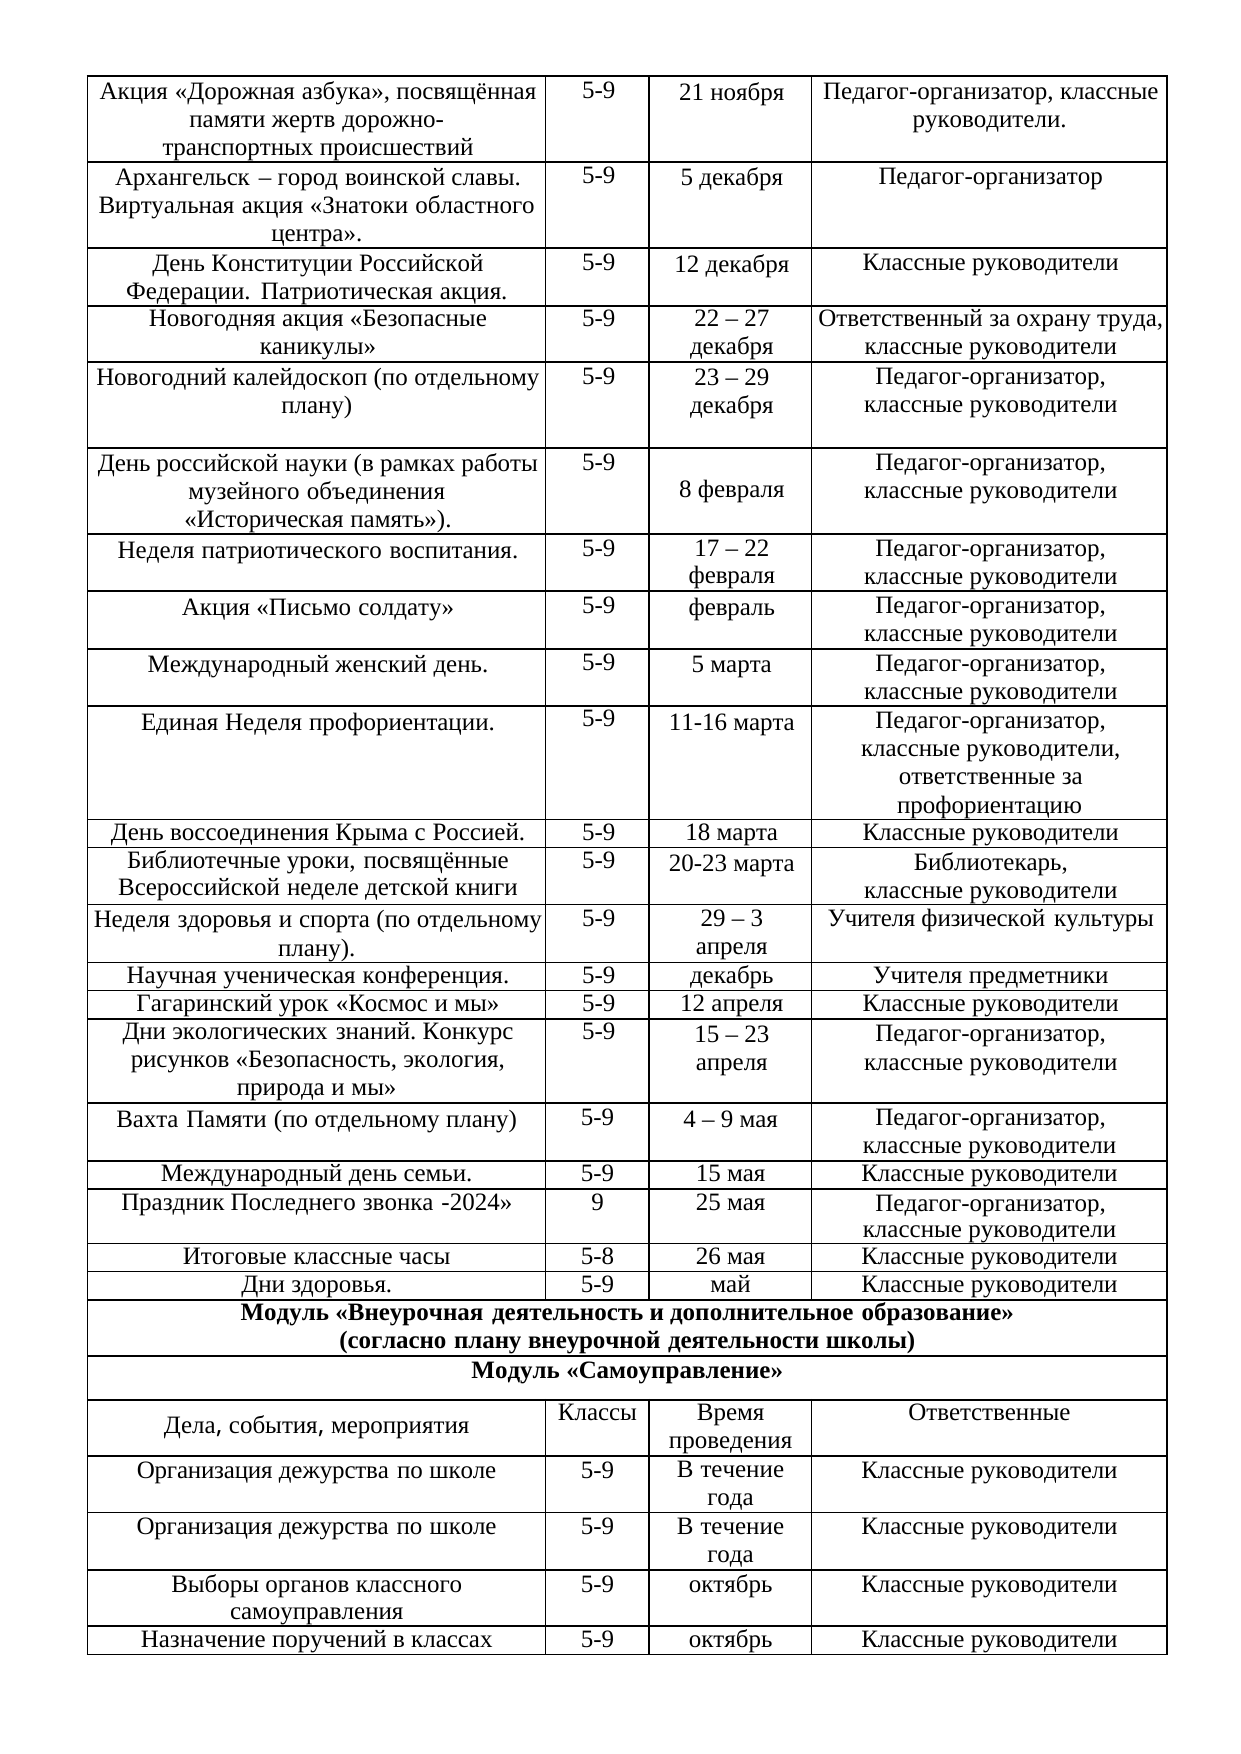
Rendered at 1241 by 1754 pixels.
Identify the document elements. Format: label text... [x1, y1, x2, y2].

table_cell 5 декабря [650, 163, 811, 247]
table_cell Выборы органов классного самоуправления [88, 1571, 545, 1625]
table_cell 5-9 [546, 820, 648, 847]
table_cell февраль [650, 592, 811, 648]
table_cell Педагог-организатор, классные руководители [812, 1104, 1166, 1160]
table_cell Акция «Письмо солдату» [88, 592, 545, 648]
table_cell 5-9 [546, 249, 648, 305]
table_cell 5-9 [546, 163, 648, 247]
table_cell 12 апреля [650, 991, 811, 1018]
table_cell 5-9 [546, 848, 648, 904]
table_cell 25 мая [650, 1190, 811, 1243]
table_cell Организация дежурства по школе [88, 1457, 545, 1511]
table_cell Библиотечные уроки, посвящённые Всероссийской неделе детской книги [88, 848, 545, 904]
table_cell Педагог-организатор, классные руководители, ответственные за профориентацию [812, 707, 1166, 818]
table_cell 29 – 3 апреля [650, 905, 811, 962]
table_cell Акция «Дорожная азбука», посвящённая памяти жертв дорожно- транспортных происшествий [88, 77, 545, 161]
table_cell 5-8 [546, 1244, 648, 1271]
table_cell 5-9 [546, 1020, 648, 1102]
table_cell 5-9 [546, 1162, 648, 1188]
table_cell 5-9 [546, 1571, 648, 1625]
table_cell Неделя патриотического воспитания. [88, 535, 545, 590]
table_cell Педагог-организатор [812, 163, 1166, 247]
table_cell 15 – 23 апреля [650, 1020, 811, 1102]
table_cell декабрь [650, 963, 811, 990]
table_cell 5-9 [546, 1513, 648, 1569]
table_cell Классные руководители [812, 1457, 1166, 1511]
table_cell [812, 1571, 1166, 1625]
table_cell В течение года [650, 1457, 811, 1511]
table_cell Ответственные [812, 1401, 1166, 1455]
table_cell 5-9 [546, 1627, 648, 1653]
table_cell 5-9 [546, 592, 648, 648]
table_cell Педагог-организатор, классные руководители [812, 1020, 1166, 1102]
table_cell 22 – 27 декабря [650, 307, 811, 361]
table_cell Новогодний калейдоскоп (по отдельному плану) [88, 363, 545, 447]
table_cell Новогодняя акция «Безопасные каникулы» [88, 307, 545, 361]
table_cell Педагог-организатор, классные руководители [812, 650, 1166, 705]
table_cell 5-9 [546, 707, 648, 818]
table_cell Дела, события, мероприятия [88, 1401, 545, 1455]
table_cell 5-9 [546, 535, 648, 590]
table_cell 4 – 9 мая [650, 1104, 811, 1160]
table_cell Классные руководители [812, 249, 1166, 305]
table_cell 5-9 [546, 363, 648, 447]
table_cell Библиотекарь, классные руководители [812, 848, 1166, 904]
table_cell 5-9 [546, 963, 648, 990]
table_cell Вахта Памяти (по отдельному плану) [88, 1104, 545, 1160]
table_cell 23 – 29 декабря [650, 363, 811, 447]
table_cell Педагог-организатор, классные руководители [812, 449, 1166, 533]
table_cell Научная ученическая конференция. [88, 963, 545, 990]
table_cell Классные руководители [812, 1244, 1166, 1271]
table_cell Международный день семьи. [88, 1162, 545, 1188]
table_cell 5 марта [650, 650, 811, 705]
table_cell Гагаринский урок «Космос и мы» [88, 991, 545, 1018]
table_cell 5-9 [546, 307, 648, 361]
table_cell Международный женский день. [88, 650, 545, 705]
table_cell Единая Неделя профориентации. [88, 707, 545, 818]
table_cell 26 мая [650, 1244, 811, 1271]
table_cell Классные руководители [812, 1162, 1166, 1188]
table_cell 5-9 [546, 449, 648, 533]
table_cell 11-16 марта [650, 707, 811, 818]
table_cell Праздник Последнего звонка -2024» [88, 1190, 545, 1243]
table_cell 17 – 22 февраля [650, 535, 811, 590]
table_cell Классные руководители [812, 820, 1166, 847]
table_cell 15 мая [650, 1162, 811, 1188]
table_cell 18 марта [650, 820, 811, 847]
table_cell В течение года [650, 1513, 811, 1569]
table_cell Архангельск – город воинской славы. Виртуальная акция «Знатоки областного центра». [88, 163, 545, 247]
table_cell День российской науки (в рамках работы музейного объединения «Историческая память»). [88, 449, 545, 533]
table_cell Учителя предметники [812, 963, 1166, 990]
table_cell Педагог-организатор, классные руководители [812, 535, 1166, 590]
table_cell Дни здоровья. [88, 1272, 545, 1299]
table_cell Модуль «Самоуправление» [88, 1357, 1166, 1399]
table_cell Педагог-организатор, классные руководители. [812, 77, 1166, 161]
table_cell Классные руководители [812, 1513, 1166, 1569]
table_cell 9 [546, 1190, 648, 1243]
table_cell Педагог-организатор, классные руководители [812, 592, 1166, 648]
table_cell Педагог-организатор, классные руководители [812, 1190, 1166, 1243]
table_cell День воссоединения Крыма с Россией. [88, 820, 545, 847]
table_cell День Конституции Российской Федерации. Патриотическая акция. [88, 249, 545, 305]
table_cell Классы [546, 1401, 648, 1455]
table_cell 5-9 [546, 1104, 648, 1160]
table_cell Назначение поручений в классах [88, 1627, 545, 1653]
table_cell 5-9 [546, 991, 648, 1018]
table_cell Ответственный за охрану труда, классные руководители [812, 307, 1166, 361]
table_cell Модуль «Внеурочная деятельность и дополнительное образование» (согласно плану внеурочной деятельности школы) [88, 1301, 1166, 1355]
table_cell октябрь [650, 1571, 811, 1625]
table_cell 20-23 марта [650, 848, 811, 904]
table_cell 5-9 [546, 1272, 648, 1299]
table_cell Педагог-организатор, классные руководители [812, 363, 1166, 447]
table_cell 5-9 [546, 905, 648, 962]
table_cell 5-9 [546, 1457, 648, 1511]
table_cell октябрь [650, 1627, 811, 1653]
table_cell 12 декабря [650, 249, 811, 305]
table_cell Организация дежурства по школе [88, 1513, 545, 1569]
table_cell май [650, 1272, 811, 1299]
table_cell 8 февраля [650, 449, 811, 533]
table_cell Неделя здоровья и спорта (по отдельному плану). [88, 905, 545, 962]
table_cell Итоговые классные часы [88, 1244, 545, 1271]
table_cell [812, 1627, 1166, 1653]
table_cell Время проведения [650, 1401, 811, 1455]
table_cell Дни экологических знаний. Конкурс рисунков «Безопасность, экология, природа и мы» [88, 1020, 545, 1102]
table_cell 5-9 [546, 650, 648, 705]
table_cell Классные руководители [812, 1272, 1166, 1299]
table_cell 21 ноября [650, 77, 811, 161]
table_cell Классные руководители [812, 991, 1166, 1018]
table_cell 5-9 [546, 77, 648, 161]
table_cell Учителя физической культуры [812, 905, 1166, 962]
